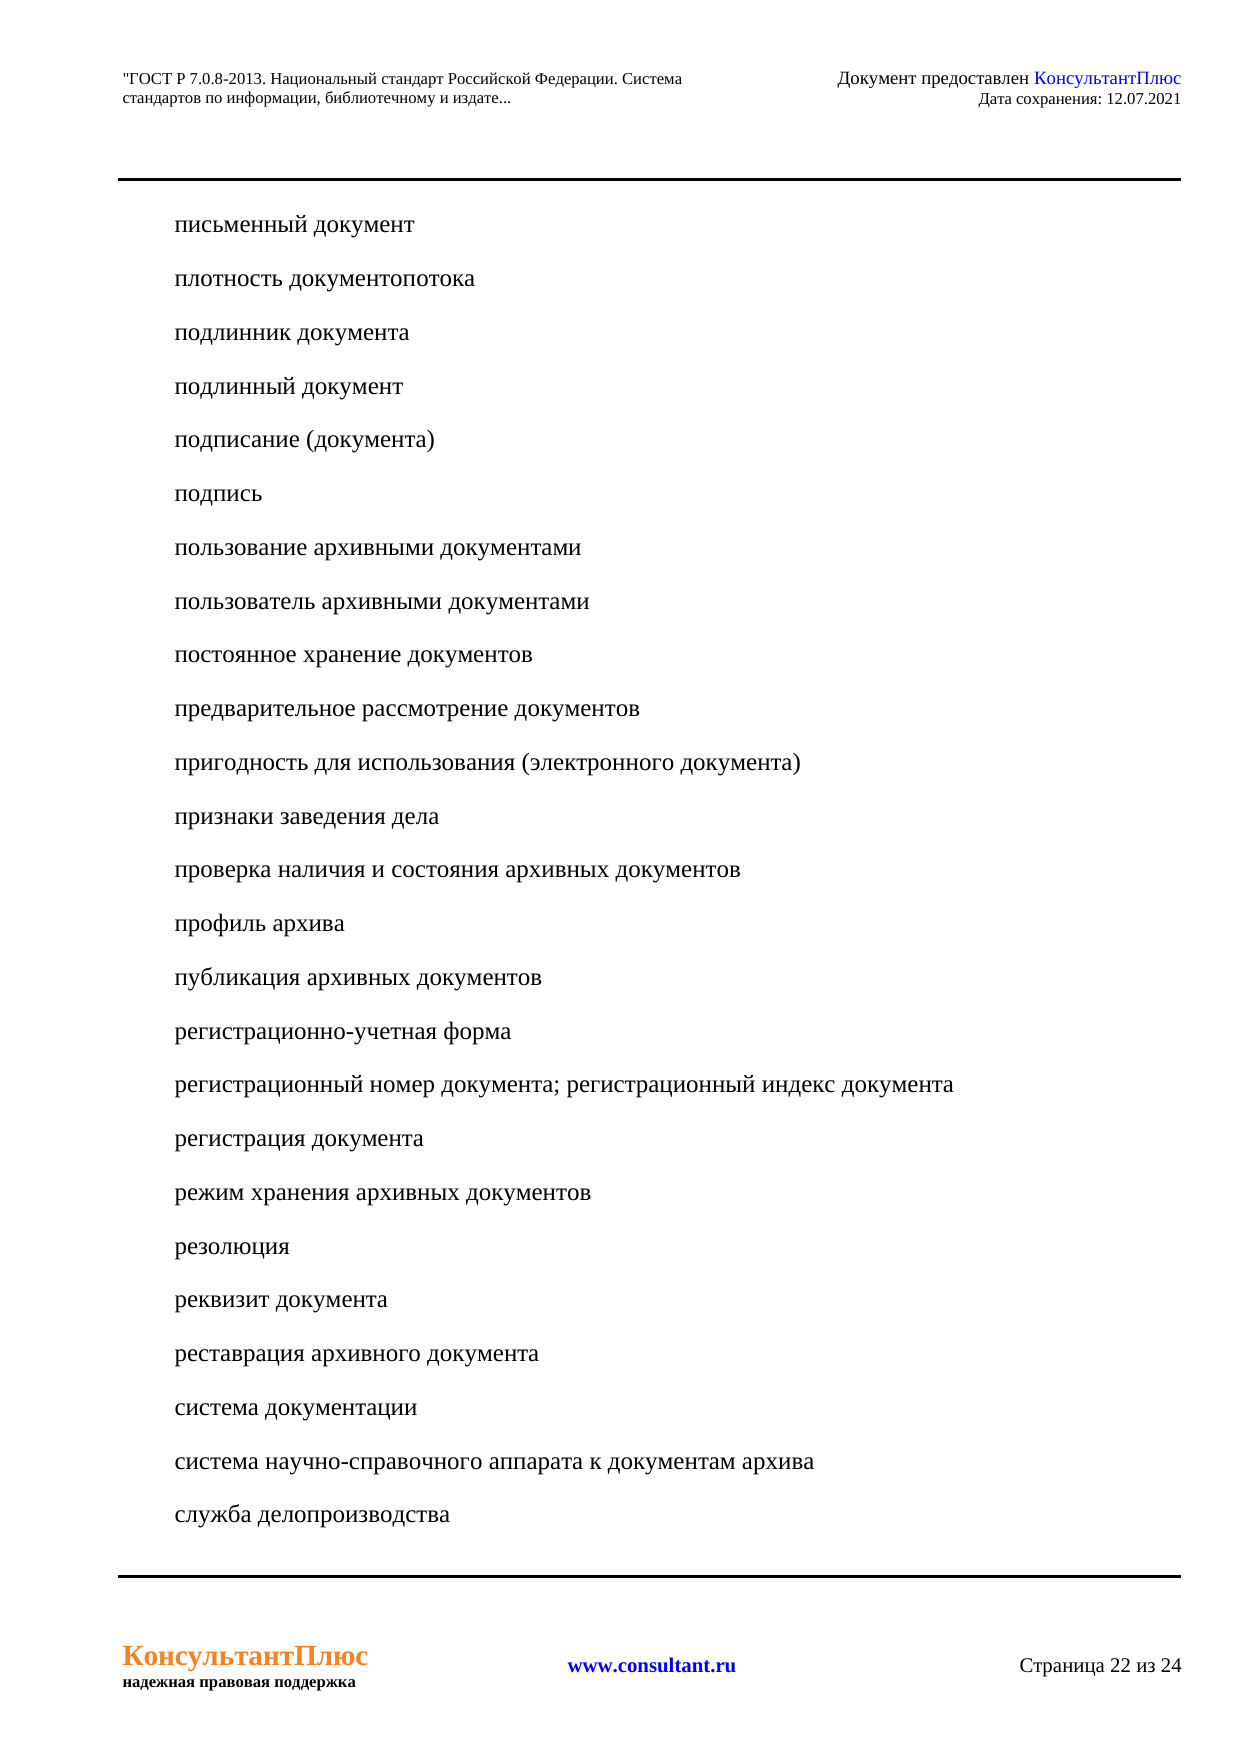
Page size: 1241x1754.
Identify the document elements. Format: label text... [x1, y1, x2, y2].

text письменный документ [118, 209, 1181, 238]
text публикация архивных документов [118, 962, 1181, 991]
text постоянное хранение документов [118, 639, 1181, 668]
text реквизит документа [118, 1284, 1181, 1313]
text режим хранения архивных документов [118, 1177, 1181, 1206]
text подписание (документа) [118, 424, 1181, 453]
text система научно-справочного аппарата к документам архива [118, 1446, 1181, 1474]
text пользование архивными документами [118, 532, 1181, 561]
text признаки заведения дела [118, 801, 1181, 829]
text профиль архива [118, 908, 1181, 937]
text регистрация документа [118, 1123, 1181, 1152]
text реставрация архивного документа [118, 1338, 1181, 1367]
text подпись [118, 478, 1181, 507]
text проверка наличия и состояния архивных документов [118, 854, 1181, 883]
text служба делопроизводства [118, 1499, 1181, 1528]
text плотность документопотока [118, 263, 1181, 292]
text регистрационно-учетная форма [118, 1016, 1181, 1044]
text предварительное рассмотрение документов [118, 693, 1181, 722]
text пригодность для использования (электронного документа) [118, 747, 1181, 776]
text регистрационный номер документа; регистрационный индекс документа [118, 1069, 1181, 1098]
text подлинник документа [118, 317, 1181, 346]
text подлинный документ [118, 371, 1181, 399]
text пользователь архивными документами [118, 586, 1181, 614]
text резолюция [118, 1231, 1181, 1259]
text система документации [118, 1392, 1181, 1421]
